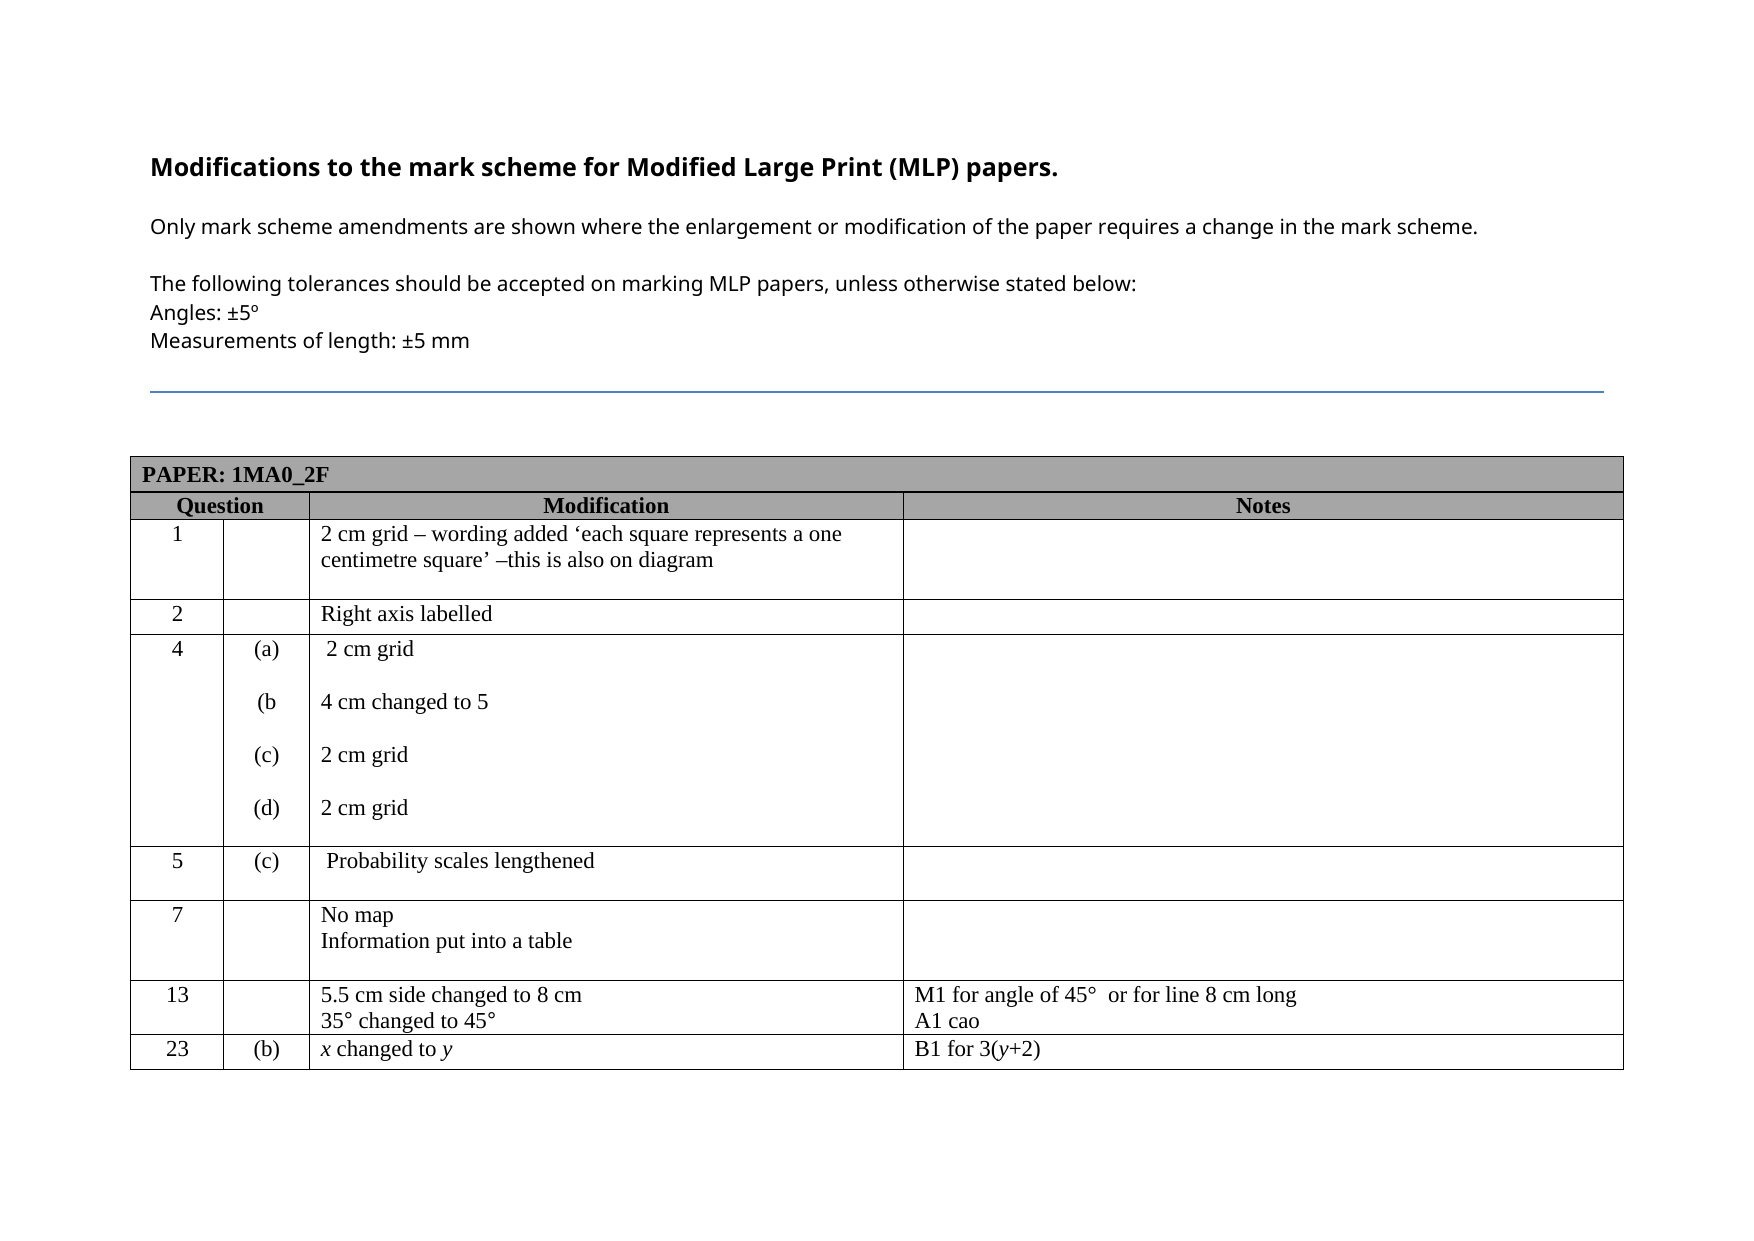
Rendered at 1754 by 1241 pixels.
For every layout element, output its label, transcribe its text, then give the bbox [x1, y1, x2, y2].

table_cell (a) (b (c) (d) [224, 635, 309, 846]
table_cell (b) [224, 1035, 309, 1069]
table_cell [224, 981, 309, 1034]
table_cell 2 [131, 600, 223, 634]
table_cell 2 cm grid – wording added ‘each square represents a one centimetre square’ –this is also on diagram [310, 520, 903, 599]
table_cell 5 [131, 847, 223, 900]
table_cell 5.5 cm side changed to 8 cm 35° changed to 45° [310, 981, 903, 1034]
table_cell Probability scales lengthened [310, 847, 903, 900]
table_cell [904, 635, 1623, 846]
text Angles: ±5º [150, 298, 1604, 326]
table_cell 1 [131, 520, 223, 599]
table_cell [904, 520, 1623, 599]
table_cell [904, 847, 1623, 900]
table_cell Notes [904, 493, 1623, 519]
table_cell [224, 600, 309, 634]
table_cell x changed to y [310, 1035, 903, 1069]
table_cell No map Information put into a table [310, 901, 903, 980]
table_cell [224, 901, 309, 980]
text Measurements of length: ±5 mm [150, 326, 1604, 355]
table_cell Modification [310, 493, 903, 519]
table_cell [904, 901, 1623, 980]
table_cell Question [131, 493, 309, 519]
table_cell 2 cm grid 4 cm changed to 5 2 cm grid 2 cm grid [310, 635, 903, 846]
text Modifications to the mark scheme for Modified Large Print (MLP) papers. [150, 150, 1604, 184]
table_cell 7 [131, 901, 223, 980]
table_cell Right axis labelled [310, 600, 903, 634]
text Only mark scheme amendments are shown where the enlargement or modification of the paper requires a change in the mark scheme. [150, 212, 1604, 241]
table_cell M1 for angle of 45° or for line 8 cm long A1 cao [904, 981, 1623, 1034]
table_cell B1 for 3(y+2) [904, 1035, 1623, 1069]
table_header PAPER: 1MA0_2F [131, 457, 1623, 491]
table_cell [904, 600, 1623, 634]
table_cell 23 [131, 1035, 223, 1069]
table_cell 4 [131, 635, 223, 846]
table_cell 13 [131, 981, 223, 1034]
table_cell (c) [224, 847, 309, 900]
text The following tolerances should be accepted on marking MLP papers, unless otherwise stated below: [150, 269, 1604, 298]
table_cell [224, 520, 309, 599]
